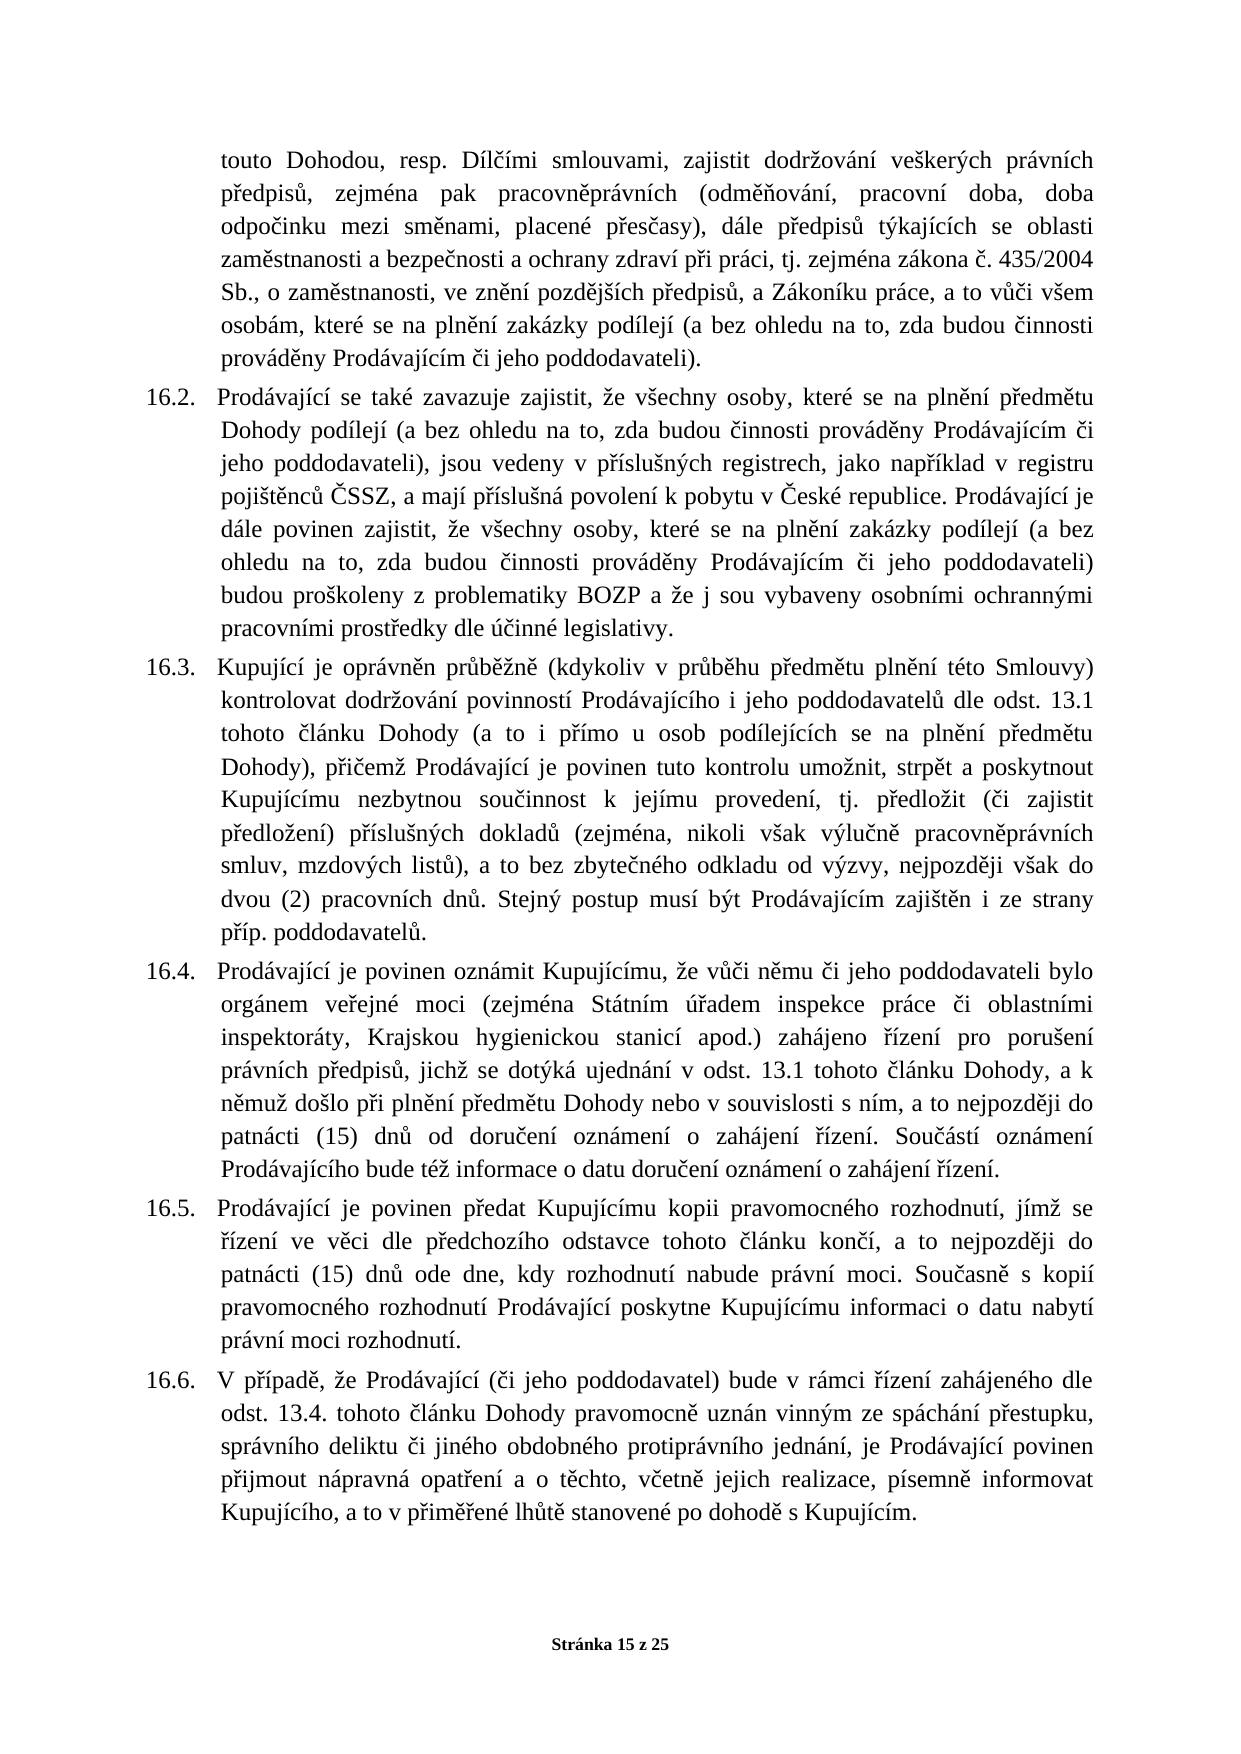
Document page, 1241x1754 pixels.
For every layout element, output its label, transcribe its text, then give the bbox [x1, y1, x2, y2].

list V případě, že Prodávající (či jeho poddodavatel) bude v rámci řízení zahájeného dle odst. 13.4. tohoto článku Dohody pravomocně uznán vinným ze spáchání přestupku, správního deliktu či jiného obdobného protiprávního jednání, je Prodávající povinen přijmout nápravná opatření a o těchto, včetně jejich realizace, písemně informovat Kupujícího, a to v přiměřené lhůtě stanovené po dohodě s Kupujícím. [146, 1362, 1094, 1527]
list Prodávající se také zavazuje zajistit, že všechny osoby, které se na plnění předmětu Dohody podílejí (a bez ohledu na to, zda budou činnosti prováděny Prodávajícím či jeho poddodavateli), jsou vedeny v příslušných registrech, jako například v registru pojištěnců ČSSZ, a mají příslušná povolení k pobytu v České republice. Prodávající je dále povinen zajistit, že všechny osoby, které se na plnění zakázky podílejí (a bez ohledu na to, zda budou činnosti prováděny Prodávajícím či jeho poddodavateli) budou proškoleny z problematiky BOZP a že j sou vybaveny osobními ochrannými pracovními prostředky dle účinné legislativy. [146, 379, 1094, 643]
text touto Dohodou, resp. Dílčími smlouvami, zajistit dodržování veškerých právních předpisů, zejména pak pracovněprávních (odměňování, pracovní doba, doba odpočinku mezi směnami, placené přesčasy), dále předpisů týkajících se oblasti zaměstnanosti a bezpečnosti a ochrany zdraví při práci, tj. zejména zákona č. 435/2004 Sb., o zaměstnanosti, ve znění pozdějších předpisů, a Zákoníku práce, a to vůči všem osobám, které se na plnění zakázky podílejí (a bez ohledu na to, zda budou činnosti prováděny Prodávajícím či jeho poddodavateli). [221, 142, 1094, 373]
list Prodávající je povinen oznámit Kupujícímu, že vůči němu či jeho poddodavateli bylo orgánem veřejné moci (zejména Státním úřadem inspekce práce či oblastními inspektoráty, Krajskou hygienickou stanicí apod.) zahájeno řízení pro porušení právních předpisů, jichž se dotýká ujednání v odst. 13.1 tohoto článku Dohody, a k němuž došlo při plnění předmětu Dohody nebo v souvislosti s ním, a to nejpozději do patnácti (15) dnů od doručení oznámení o zahájení řízení. Součástí oznámení Prodávajícího bude též informace o datu doručení oznámení o zahájení řízení. [146, 953, 1094, 1184]
list Prodávající je povinen předat Kupujícímu kopii pravomocného rozhodnutí, jímž se řízení ve věci dle předchozího odstavce tohoto článku končí, a to nejpozději do patnácti (15) dnů ode dne, kdy rozhodnutí nabude právní moci. Současně s kopií pravomocného rozhodnutí Prodávající poskytne Kupujícímu informaci o datu nabytí právní moci rozhodnutí. [146, 1190, 1094, 1355]
list Kupující je oprávněn průběžně (kdykoliv v průběhu předmětu plnění této Smlouvy) kontrolovat dodržování povinností Prodávajícího i jeho poddodavatelů dle odst. 13.1 tohoto článku Dohody (a to i přímo u osob podílejících se na plnění předmětu Dohody), přičemž Prodávající je povinen tuto kontrolu umožnit, strpět a poskytnout Kupujícímu nezbytnou součinnost k jejímu provedení, tj. předložit (či zajistit předložení) příslušných dokladů (zejména, nikoli však výlučně pracovněprávních smluv, mzdových listů), a to bez zbytečného odkladu od výzvy, nejpozději však do dvou (2) pracovních dnů. Stejný postup musí být Prodávajícím zajištěn i ze strany příp. poddodavatelů. [146, 649, 1094, 947]
text Stránka 15 z 25 [551, 1637, 669, 1654]
